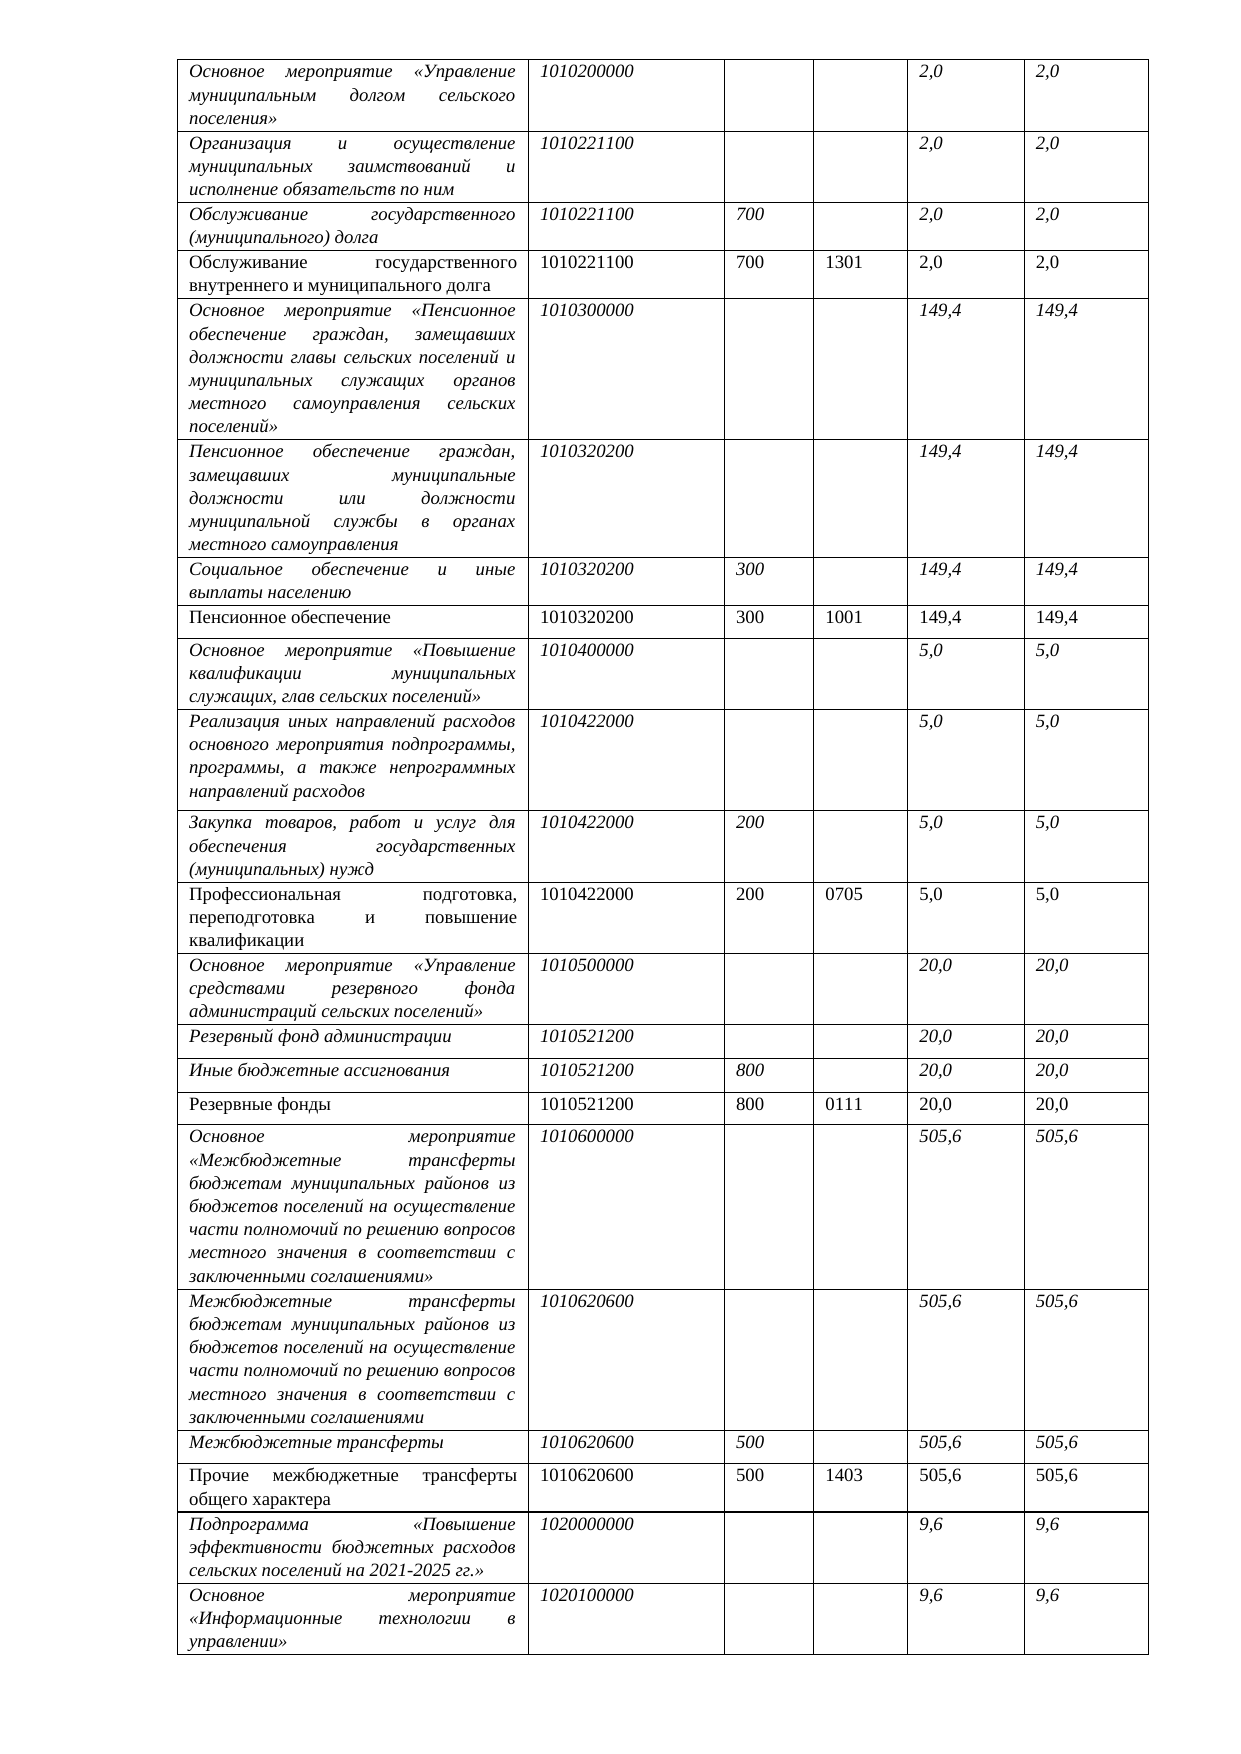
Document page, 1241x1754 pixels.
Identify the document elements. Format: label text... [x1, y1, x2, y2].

table_cell 9,6 [1025, 1584, 1148, 1654]
table_cell Обслуживание государственного (муниципального) долга [178, 203, 528, 250]
table_cell 800 [725, 1093, 813, 1124]
table_cell [814, 440, 907, 557]
table_cell 1301 [814, 251, 907, 298]
table_cell 5,0 [1025, 639, 1148, 709]
table_cell 505,6 [908, 1290, 1024, 1429]
table_cell 149,4 [1025, 299, 1148, 439]
table_cell [814, 1125, 907, 1288]
table_cell [725, 132, 813, 202]
table_cell 1010300000 [529, 299, 724, 439]
table_cell 1010500000 [529, 954, 724, 1024]
table_cell [814, 1513, 907, 1583]
table_cell Социальное обеспечение и иные выплаты населению [178, 558, 528, 605]
table_cell 5,0 [908, 710, 1024, 810]
table_cell 20,0 [908, 1025, 1024, 1058]
table_cell [814, 1290, 907, 1429]
table_cell [814, 639, 907, 709]
table_cell Обслуживание государственного внутреннего и муниципального долга [178, 251, 528, 298]
table_cell 1020000000 [529, 1513, 724, 1583]
table_cell Основное мероприятие «Повышение квалификации муниципальных служащих, глав сельских поселений» [178, 639, 528, 709]
table_cell 2,0 [908, 251, 1024, 298]
table_cell 149,4 [908, 606, 1024, 638]
table_cell 20,0 [1025, 954, 1148, 1024]
table_cell 20,0 [1025, 1059, 1148, 1092]
table_cell 505,6 [908, 1125, 1024, 1288]
table_cell Резервные фонды [178, 1093, 528, 1124]
table_cell 1010600000 [529, 1125, 724, 1288]
table_cell [725, 299, 813, 439]
table_cell 700 [725, 203, 813, 250]
table_cell 0111 [814, 1093, 907, 1124]
table_cell 9,6 [908, 1584, 1024, 1654]
table_cell 1010320200 [529, 606, 724, 638]
table_cell 505,6 [908, 1464, 1024, 1511]
table_cell 2,0 [1025, 60, 1148, 131]
table_cell 200 [725, 883, 813, 953]
table_cell Основное мероприятие «Управление средствами резервного фонда администраций сельских поселений» [178, 954, 528, 1024]
table_cell 20,0 [908, 1093, 1024, 1124]
table_cell Пенсионное обеспечение граждан, замещавших муниципальные должности или должности муниципальной службы в органах местного самоуправления [178, 440, 528, 557]
table_cell [814, 710, 907, 810]
table_cell [725, 710, 813, 810]
table_cell [725, 1513, 813, 1583]
table_cell 505,6 [1025, 1125, 1148, 1288]
table_cell Основное мероприятие «Управление муниципальным долгом сельского поселения» [178, 60, 528, 131]
table_cell 800 [725, 1059, 813, 1092]
table_cell 300 [725, 558, 813, 605]
table_cell Иные бюджетные ассигнования [178, 1059, 528, 1092]
table_cell 1010521200 [529, 1093, 724, 1124]
table_cell 200 [725, 811, 813, 882]
table_cell 300 [725, 606, 813, 638]
table_cell 9,6 [1025, 1513, 1148, 1583]
table_cell 1010200000 [529, 60, 724, 131]
table_cell [814, 1431, 907, 1463]
table_cell [814, 1025, 907, 1058]
table_cell 20,0 [1025, 1093, 1148, 1124]
table_cell 500 [725, 1464, 813, 1511]
table_cell 1010521200 [529, 1059, 724, 1092]
table_cell 1010320200 [529, 440, 724, 557]
table_cell 1010320200 [529, 558, 724, 605]
table_cell 505,6 [1025, 1431, 1148, 1463]
table_cell 2,0 [1025, 203, 1148, 250]
table_cell 149,4 [1025, 558, 1148, 605]
table_cell 1010221100 [529, 132, 724, 202]
table_cell [725, 639, 813, 709]
table_cell 1010620600 [529, 1290, 724, 1429]
table_cell 149,4 [1025, 606, 1148, 638]
table_cell Реализация иных направлений расходов основного мероприятия подпрограммы, программы, а также непрограммных направлений расходов [178, 710, 528, 810]
table_cell 149,4 [908, 440, 1024, 557]
table_cell [725, 1125, 813, 1288]
table_cell 5,0 [908, 883, 1024, 953]
table_cell 1403 [814, 1464, 907, 1511]
table_cell Подпрограмма «Повышение эффективности бюджетных расходов сельских поселений на 2021-2025 гг.» [178, 1513, 528, 1583]
table_cell [814, 558, 907, 605]
table_cell Пенсионное обеспечение [178, 606, 528, 638]
table_cell 505,6 [1025, 1290, 1148, 1429]
table_cell 20,0 [908, 1059, 1024, 1092]
table_cell Профессиональная подготовка, переподготовка и повышение квалификации [178, 883, 528, 953]
table_cell 149,4 [908, 299, 1024, 439]
table_cell 1010422000 [529, 883, 724, 953]
table_cell [814, 203, 907, 250]
table_cell 2,0 [908, 60, 1024, 131]
table_cell 505,6 [1025, 1464, 1148, 1511]
table_cell [814, 132, 907, 202]
table_cell [814, 1584, 907, 1654]
table_cell 2,0 [1025, 132, 1148, 202]
table_cell Резервный фонд администрации [178, 1025, 528, 1058]
table_cell Организация и осуществление муниципальных заимствований и исполнение обязательств по ним [178, 132, 528, 202]
table_cell [814, 299, 907, 439]
table_cell 2,0 [908, 203, 1024, 250]
table_cell 20,0 [1025, 1025, 1148, 1058]
table_cell 5,0 [1025, 883, 1148, 953]
table_cell 5,0 [1025, 710, 1148, 810]
table_cell [725, 60, 813, 131]
table_cell 149,4 [908, 558, 1024, 605]
table_cell 1020100000 [529, 1584, 724, 1654]
table_cell 0705 [814, 883, 907, 953]
table_cell Межбюджетные трансферты бюджетам муниципальных районов из бюджетов поселений на осуществление части полномочий по решению вопросов местного значения в соответствии с заключенными соглашениями [178, 1290, 528, 1429]
table_cell Прочие межбюджетные трансферты общего характера [178, 1464, 528, 1511]
table_cell Основное мероприятие «Пенсионное обеспечение граждан, замещавших должности главы сельских поселений и муниципальных служащих органов местного самоуправления сельских поселений» [178, 299, 528, 439]
table_cell Основное мероприятие «Межбюджетные трансферты бюджетам муниципальных районов из бюджетов поселений на осуществление части полномочий по решению вопросов местного значения в соответствии с заключенными соглашениями» [178, 1125, 528, 1288]
table_cell 2,0 [908, 132, 1024, 202]
table_cell 1010221100 [529, 203, 724, 250]
table_cell 1010620600 [529, 1431, 724, 1463]
table_cell [725, 440, 813, 557]
table_cell [814, 60, 907, 131]
table_cell 1010422000 [529, 811, 724, 882]
table_cell 1001 [814, 606, 907, 638]
table_cell [725, 1584, 813, 1654]
table_cell Межбюджетные трансферты [178, 1431, 528, 1463]
table_cell 5,0 [908, 639, 1024, 709]
table_cell 500 [725, 1431, 813, 1463]
table_cell 1010400000 [529, 639, 724, 709]
table_cell 505,6 [908, 1431, 1024, 1463]
table_cell [814, 954, 907, 1024]
table_cell [814, 811, 907, 882]
table_cell 1010521200 [529, 1025, 724, 1058]
table_cell [725, 1025, 813, 1058]
table_cell 2,0 [1025, 251, 1148, 298]
table_cell 20,0 [908, 954, 1024, 1024]
table_cell 149,4 [1025, 440, 1148, 557]
table_cell [725, 1290, 813, 1429]
table_cell 1010620600 [529, 1464, 724, 1511]
table_cell 5,0 [908, 811, 1024, 882]
table_cell Основное мероприятие «Информационные технологии в управлении» [178, 1584, 528, 1654]
table_cell [814, 1059, 907, 1092]
table_cell 1010221100 [529, 251, 724, 298]
table_cell [725, 954, 813, 1024]
table_cell 9,6 [908, 1513, 1024, 1583]
table_cell 5,0 [1025, 811, 1148, 882]
table_cell Закупка товаров, работ и услуг для обеспечения государственных (муниципальных) нужд [178, 811, 528, 882]
table_cell 1010422000 [529, 710, 724, 810]
table_cell 700 [725, 251, 813, 298]
